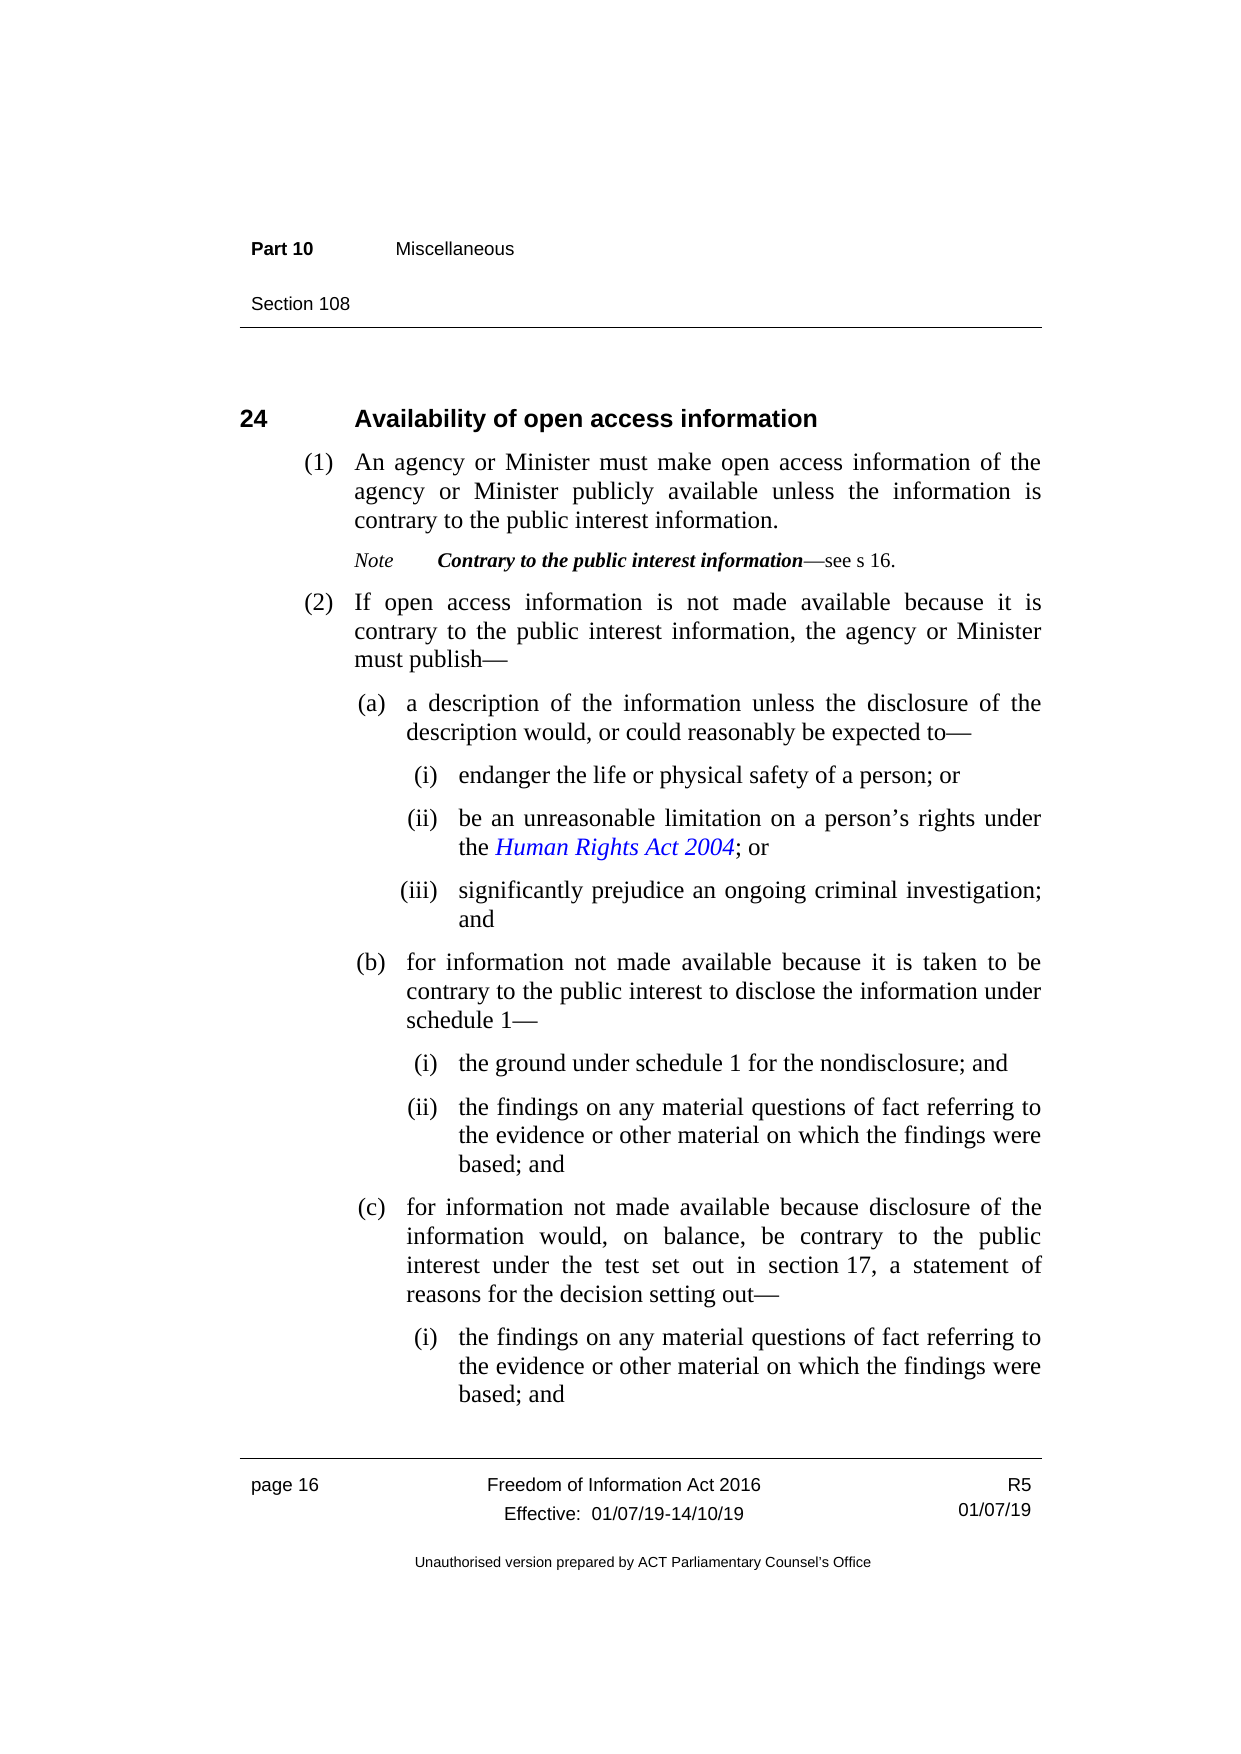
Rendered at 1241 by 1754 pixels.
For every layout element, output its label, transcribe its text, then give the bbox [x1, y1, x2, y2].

text (1) An agency or Minister must make open access information of the agency or Minister publicly available unless the information is contrary to the public interest information. [239, 447, 1042, 534]
text (i) the ground under schedule 1 for the nondisclosure; and [239, 1048, 1042, 1077]
text (i) the findings on any material questions of fact referring to the evidence or other material on which the findings were based; and [239, 1322, 1042, 1408]
text (ii) be an unreasonable limitation on a person’s rights under the Human Rights Act 2004; or [239, 803, 1042, 861]
text Note Contrary to the public interest information—see s 16. [354, 548, 1042, 572]
text (iii) significantly prejudice an ongoing criminal investigation; and [239, 875, 1042, 933]
text (ii) the findings on any material questions of fact referring to the evidence or other material on which the findings were based; and [239, 1092, 1042, 1178]
text (c) for information not made available because disclosure of the information would, on balance, be contrary to the public interest under the test set out in section 17, a statement of reasons for the decision setting out— [239, 1192, 1042, 1307]
text (b) for information not made available because it is taken to be contrary to the public interest to disclose the information under schedule 1— [239, 947, 1042, 1034]
text (2) If open access information is not made available because it is contrary to the public interest information, the agency or Minister must publish— [239, 587, 1042, 673]
text (i) endanger the life or physical safety of a person; or [239, 760, 1042, 789]
text (a) a description of the information unless the disclosure of the description would, or could reasonably be expected to— [239, 688, 1042, 745]
text 24 Availability of open access information [239, 404, 1042, 433]
